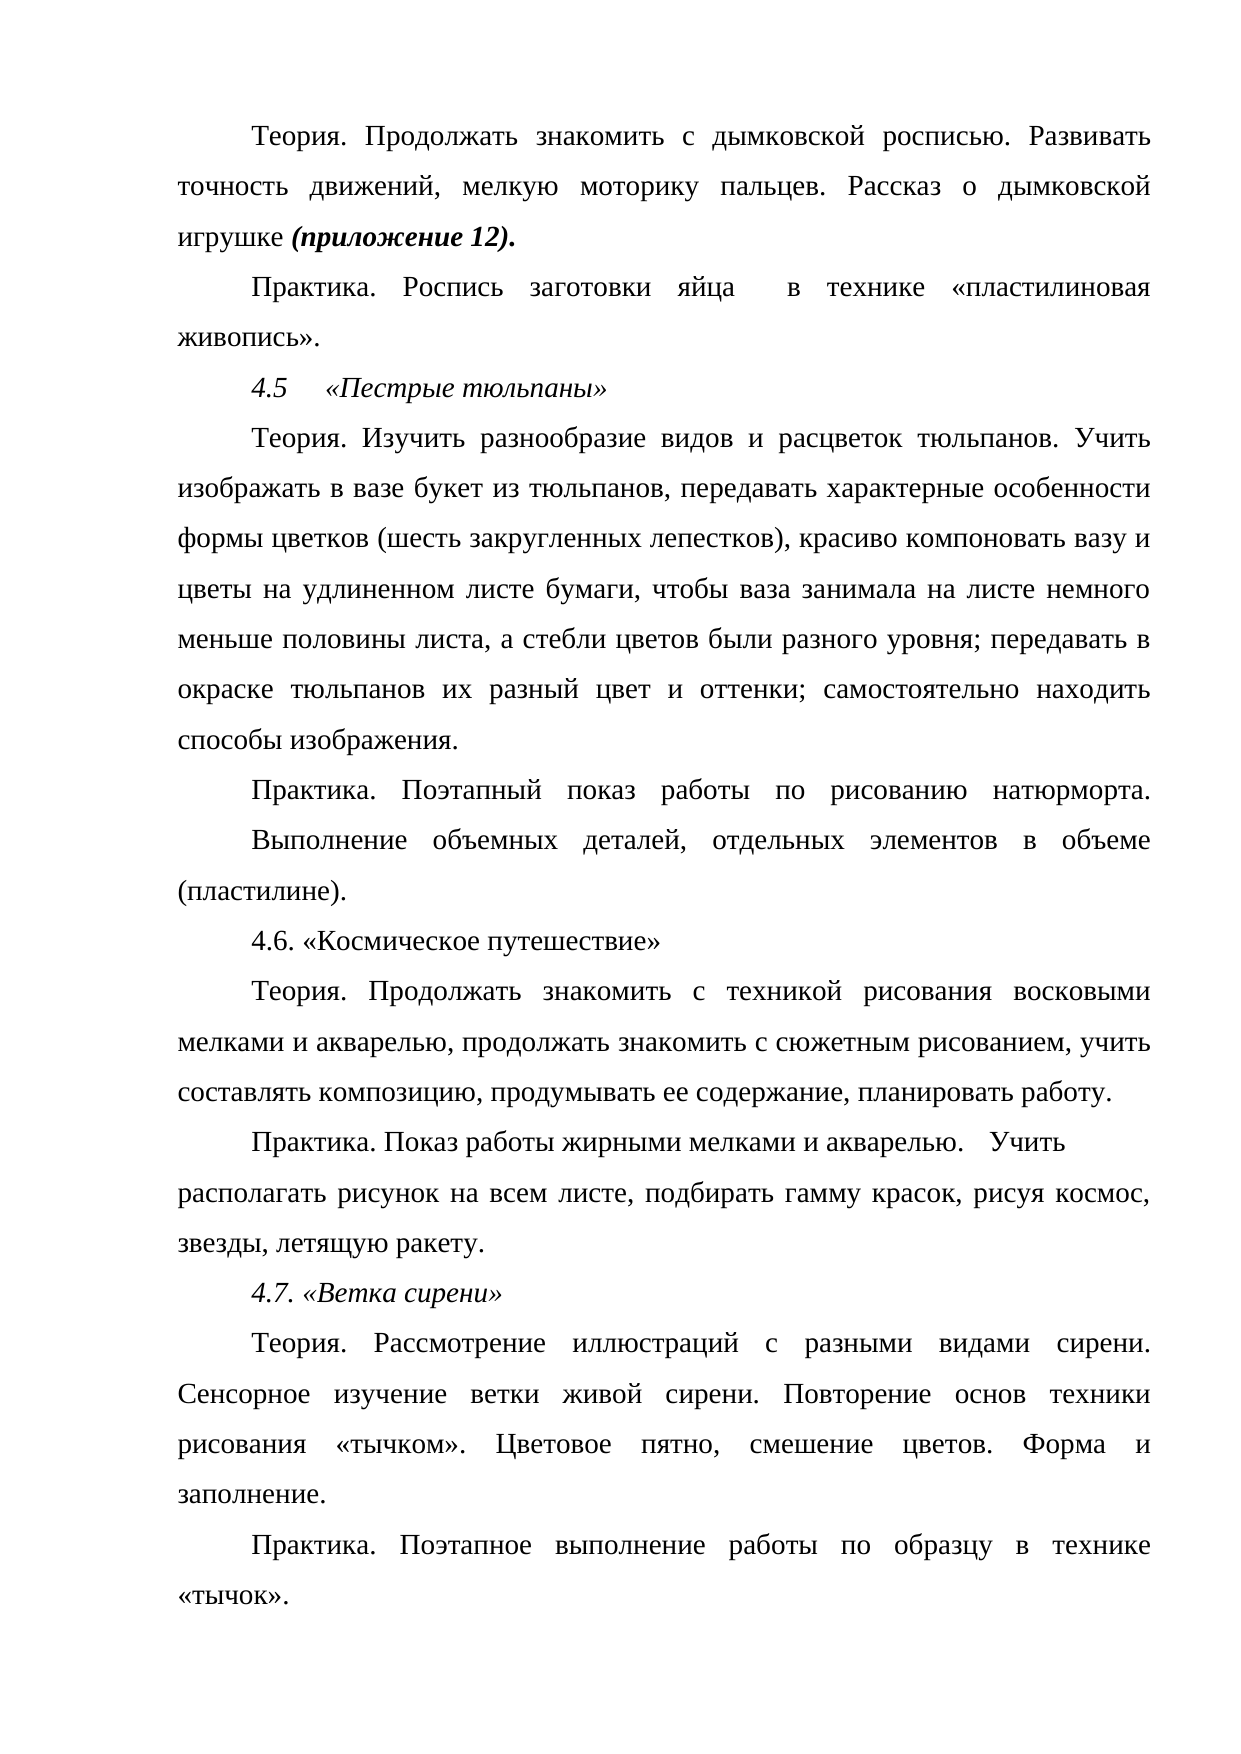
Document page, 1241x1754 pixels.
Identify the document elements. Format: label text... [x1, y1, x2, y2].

text 4.6. «Космическое путешествие» [177, 923, 1152, 957]
text Практика. Показ работы жирными мелками и акварелью. Учить располагать рисунок на всем листе, подбирать гамму красок, рисуя космос, звезды, летящую ракету. [177, 1124, 1152, 1258]
text 4.5 «Пестрые тюльпаны» [177, 370, 1152, 403]
list Теория. Рассмотрение иллюстраций с разными видами сирени. Сенсорное изучение ветки живой сирени. Повторение основ техники рисования «тычком». Цветовое пятно, смешение цветов. Форма и заполнение. [177, 1326, 1152, 1510]
text Практика. Роспись заготовки яйца в технике «пластилиновая живопись». [177, 269, 1152, 353]
text 4.7. «Ветка сирени» [177, 1275, 1152, 1309]
text Теория. Изучить разнообразие видов и расцветок тюльпанов. Учить изображать в вазе букет из тюльпанов, передавать характерные особенности формы цветков (шесть закругленных лепестков), красиво компоновать вазу и цветы на удлиненном листе бумаги, чтобы ваза занимала на листе немного меньше половины листа, а стебли цветов были разного уровня; передавать в окраске тюльпанов их разный цвет и оттенки; самостоятельно находить способы изображения. [177, 420, 1152, 755]
text Практика. Поэтапный показ работы по рисованию натюрморта. Выполнение объемных деталей, отдельных элементов в объеме (пластилине). [177, 772, 1152, 906]
text Теория. Продолжать знакомить с техникой рисования восковыми мелками и акварелью, продолжать знакомить с сюжетным рисованием, учить составлять композицию, продумывать ее содержание, планировать работу. [177, 973, 1152, 1108]
list Практика. Поэтапное выполнение работы по образцу в технике «тычок». [177, 1527, 1152, 1611]
text Теория. Продолжать знакомить с дымковской росписью. Развивать точность движений, мелкую моторику пальцев. Рассказ о дымковской игрушке (приложение 12). [177, 118, 1152, 252]
